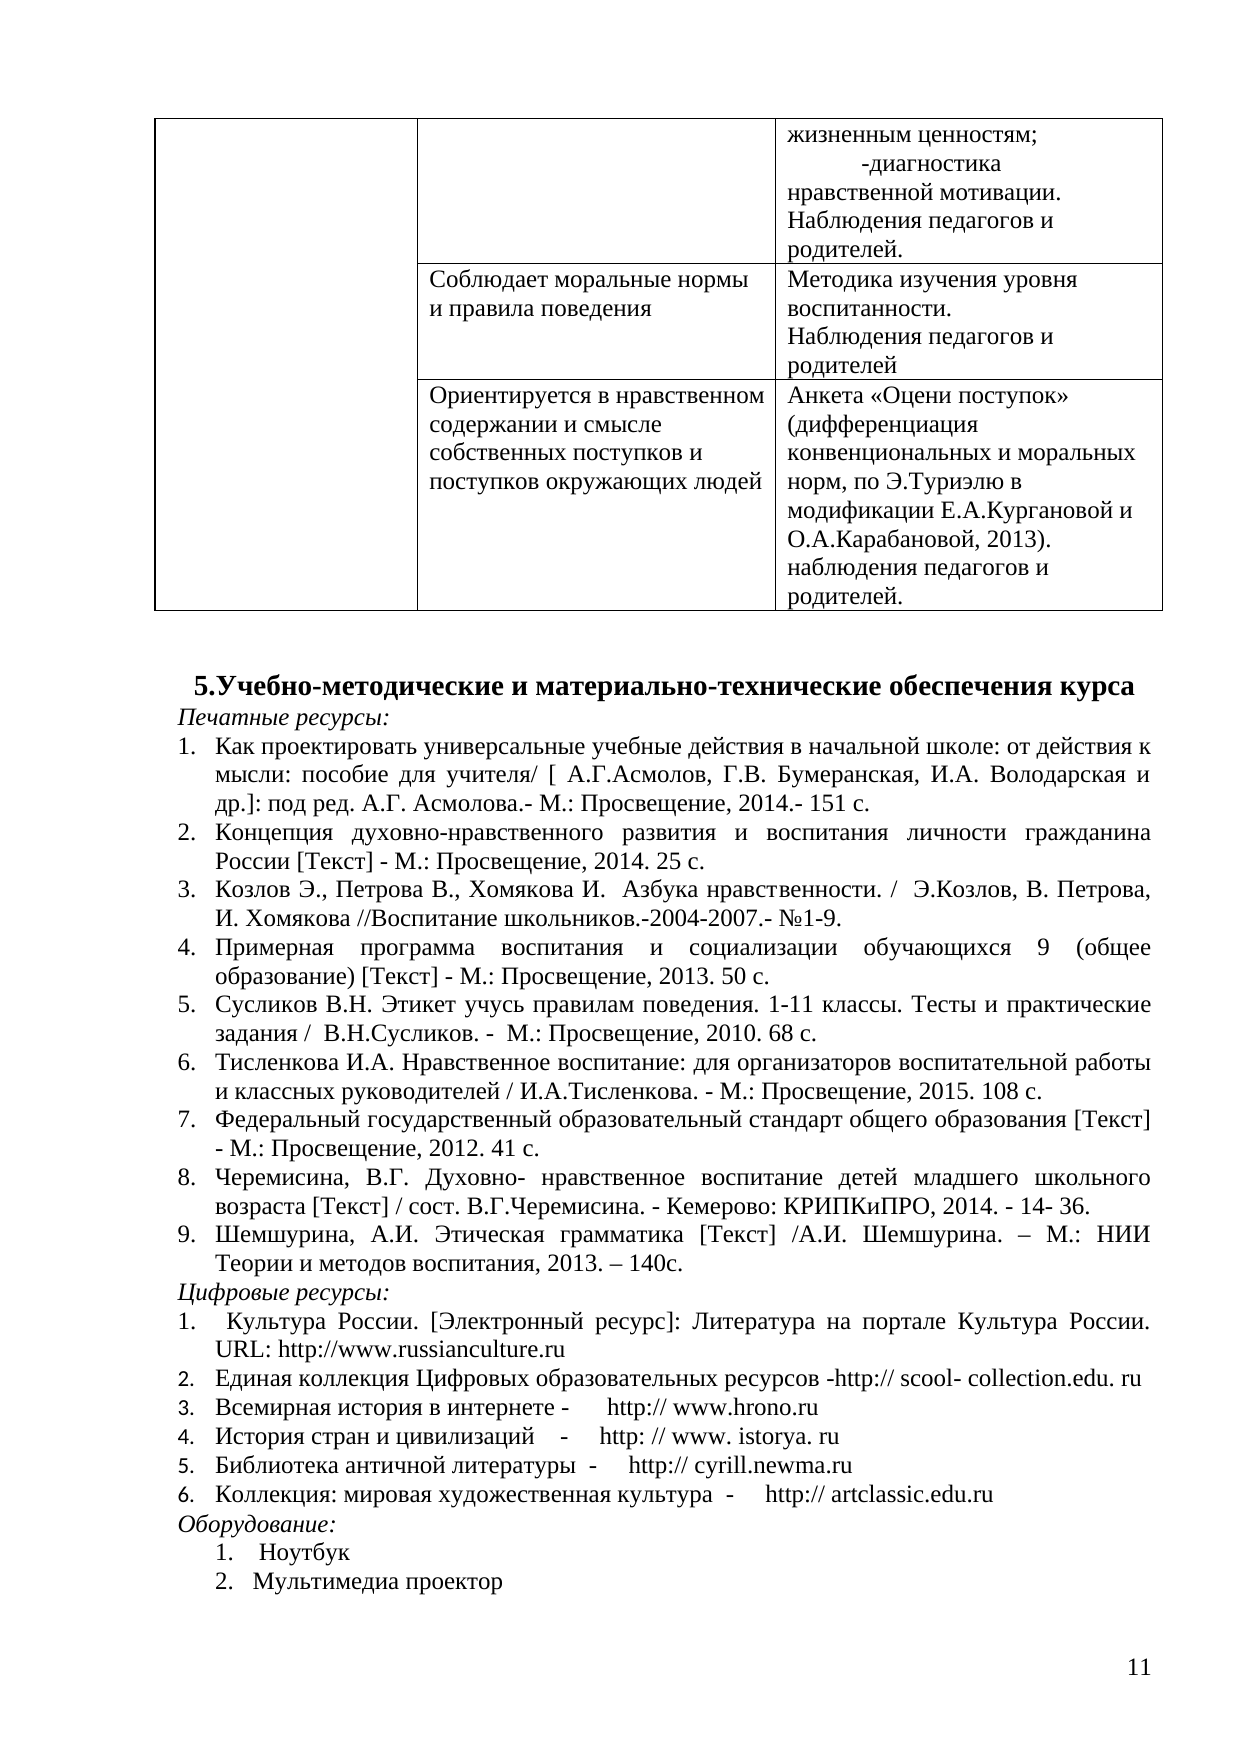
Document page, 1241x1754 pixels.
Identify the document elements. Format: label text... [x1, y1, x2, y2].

list Тисленкова И.А. Нравственное воспитание: для организаторов воспитательной работы и классных руководителей / И.А.Тисленкова. - М.: Просвещение, 2015. 108 с. [177, 1047, 1152, 1104]
table_cell Анкета «Оцени поступок» (дифференциация конвенциональных и моральных норм, по Э.Туриэлю в модификации Е.А.Кургановой и О.А.Карабановой, 2013). наблюдения педагогов и родителей. [776, 380, 1162, 610]
list Примерная программа воспитания и социализации обучающихся 9 (общее образование) [Текст] - М.: Просвещение, 2013. 50 с. [177, 932, 1152, 989]
list Козлов Э., Петрова В., Хомякова И. Азбука нравственности. / Э.Козлов, В. Петрова, И. Хомякова //Воспитание школьников.-2004-2007.- №1-9. [177, 874, 1152, 932]
text Печатные ресурсы: [177, 702, 1152, 731]
subtitle 5.Учебно-методические и материально-технические обеспечения курса [177, 668, 1152, 702]
list Цифровые ресурсы: [177, 1277, 1152, 1306]
list Концепция духовно-нравственного развития и воспитания личности гражданина России [Текст] - М.: Просвещение, 2014. 25 с. [177, 817, 1152, 874]
list Оборудование: [177, 1509, 1152, 1537]
list Шемшурина, А.И. Этическая грамматика [Текст] /А.И. Шемшурина. – М.: НИИ Теории и методов воспитания, 2013. – 140с. [177, 1219, 1152, 1277]
list Ноутбук [215, 1537, 1152, 1566]
list Библиотека античной литературы - http:// сyrill.newma.ru [177, 1451, 1152, 1479]
list Единая коллекция Цифровых образовательных ресурсов -http:// scool- collection.edu. ru [177, 1363, 1152, 1392]
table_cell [156, 119, 417, 610]
list Коллекция: мировая художественная культура - http:// artclassic.edu.ru [177, 1479, 1152, 1509]
list Федеральный государственный образовательный стандарт общего образования [Текст] - М.: Просвещение, 2012. 41 с. [177, 1104, 1152, 1162]
list Черемисина, В.Г. Духовно- нравственное воспитание детей младшего школьного возраста [Текст] / сост. В.Г.Черемисина. - Кемерово: КРИПКиПРО, 2014. - 14- 36. [177, 1162, 1152, 1219]
list История стран и цивилизаций - http: // www. istorya. ru [177, 1421, 1152, 1451]
table_cell Методика изучения уровня воспитанности. Наблюдения педагогов и родителей [776, 264, 1162, 379]
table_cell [418, 119, 775, 263]
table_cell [776, 119, 1162, 263]
list Культура России. [Электронный ресурс]: Литература на портале Культура России. URL: http://www.russianculture.ru [177, 1306, 1152, 1363]
list Сусликов В.Н. Этикет учусь правилам поведения. 1-11 классы. Тесты и практические задания / В.Н.Сусликов. - М.: Просвещение, 2010. 68 с. [177, 989, 1152, 1047]
list Как проектировать универсальные учебные действия в начальной школе: от действия к мысли: пособие для учителя/ [ А.Г.Асмолов, Г.В. Бумеранская, И.А. Володарская и др.]: под ред. А.Г. Асмолова.- М.: Просвещение, 2014.- 151 с. [177, 731, 1152, 817]
table_cell Ориентируется в нравственном содержании и смысле собственных поступков и поступков окружающих людей [418, 380, 775, 610]
list Мультимедиа проектор [215, 1566, 1152, 1595]
list Всемирная история в интернете - http:// www.hrono.ru [177, 1392, 1152, 1421]
table_cell Соблюдает моральные нормы и правила поведения [418, 264, 775, 379]
